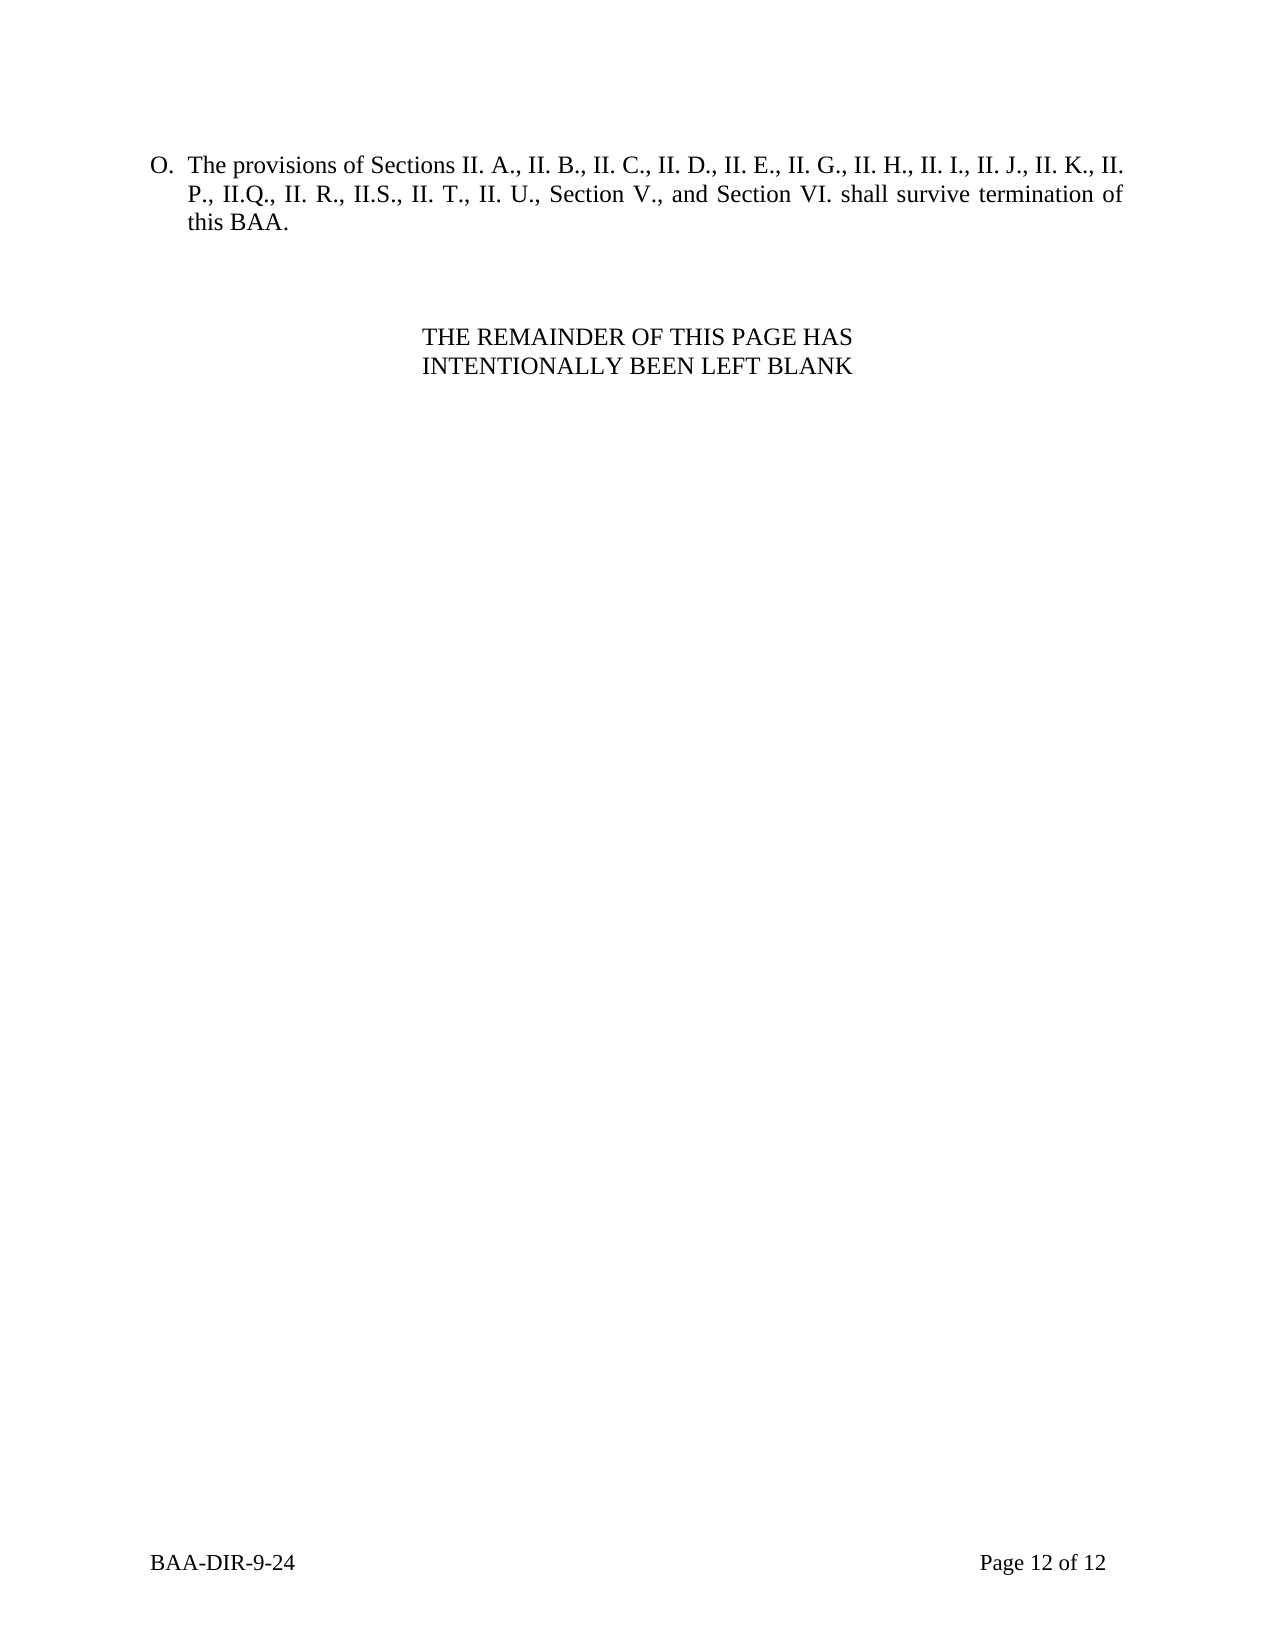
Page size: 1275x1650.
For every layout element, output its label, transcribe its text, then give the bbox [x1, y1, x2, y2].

list THE REMAINDER OF THIS PAGE HAS [150, 322, 1125, 351]
list INTENTIONALLY BEEN LEFT BLANK [150, 351, 1125, 380]
text O. The provisions of Sections II. A., II. B., II. C., II. D., II. E., II. G., II. H., II. I., II. J., II. K., II. P., II.Q., II. R., II.S., II. T., II. U., Section V., and Section VI. shall survive termination of this BAA. [150, 150, 1125, 236]
